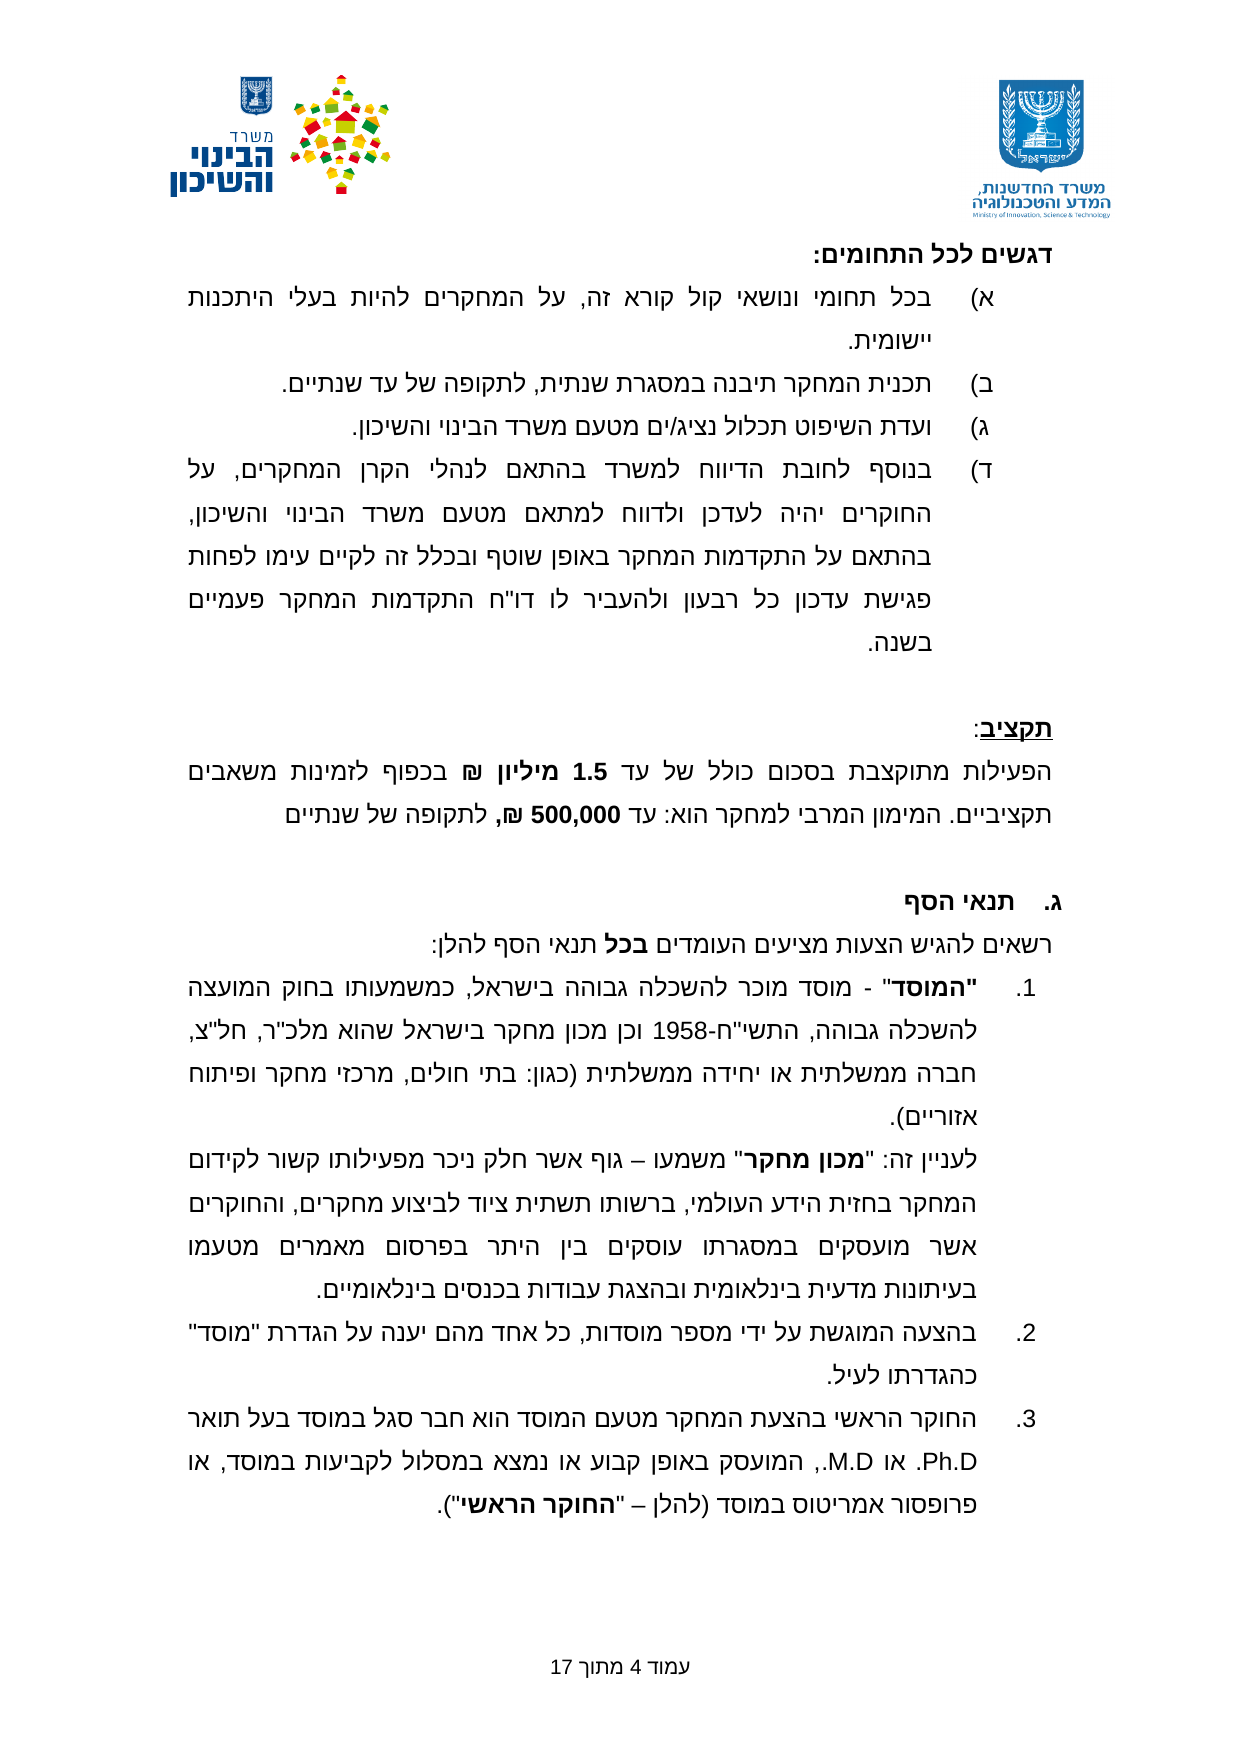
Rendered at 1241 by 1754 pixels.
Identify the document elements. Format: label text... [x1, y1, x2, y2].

list "המוסד" - מוסד מוכר להשכלה גבוהה בישראל, כמשמעותו בחוק המועצה להשכלה גבוהה, התשי"ח-1958 וכן מכון מחקר בישראל שהוא מלכ"ר, חל"צ, חברה ממשלתית או יחידה ממשלתית (כגון: בתי חולים, מרכזי מחקר ופיתוח אזוריים). [187, 973, 1015, 1131]
list ועדת השיפוט תכלול נציג/ים מטעם משרד הבינוי והשיכון. [187, 412, 970, 441]
list בהצעה המוגשת על ידי מספר מוסדות, כל אחד מהם יענה על הגדרת "מוסד" כהגדרתו לעיל. [187, 1318, 1015, 1390]
picture [957, 75, 1116, 222]
list תכנית המחקר תיבנה במסגרת שנתית, לתקופה של עד שנתיים. [187, 369, 970, 398]
text רשאים להגיש הצעות מציעים העומדים בכל תנאי הסף להלן: [187, 930, 1053, 959]
text הפעילות מתוקצבת בסכום כולל של עד 1.5 מיליון ₪ בכפוף לזמינות משאבים תקציביים. המימון המרבי למחקר הוא: עד 500,000 ₪, לתקופה של שנתיים [187, 757, 1053, 829]
list החוקר הראשי בהצעת המחקר מטעם המוסד הוא חבר סגל במוסד בעל תואר Ph.D. או M.D., המועסק באופן קבוע או נמצא במסלול לקביעות במוסד, או פרופסור אמריטוס במוסד (להלן – "החוקר הראשי"). [187, 1404, 1015, 1519]
text לעניין זה: "מכון מחקר" משמעו – גוף אשר חלק ניכר מפעילותו קשור לקידום המחקר בחזית הידע העולמי, ברשותו תשתית ציוד לביצוע מחקרים, והחוקרים אשר מועסקים במסגרתו עוסקים בין היתר בפרסום מאמרים מטעמו בעיתונות מדעית בינלאומית ובהצגת עבודות בכנסים בינלאומיים. [187, 1146, 978, 1304]
subtitle תנאי הסף [187, 887, 1053, 916]
picture [170, 75, 391, 197]
text דגשים לכל התחומים: [114, 240, 1053, 269]
list בנוסף לחובת הדיווח למשרד בהתאם לנהלי הקרן המחקרים, על החוקרים יהיה לעדכן ולדווח למתאם מטעם משרד הבינוי והשיכון, בהתאם על התקדמות המחקר באופן שוטף ובכלל זה לקיים עימו לפחות פגישת עדכון כל רבעון ולהעביר לו דו"ח התקדמות המחקר פעמיים בשנה. [187, 456, 970, 657]
text תקציב: [187, 714, 1053, 743]
list בכל תחומי ונושאי קול קורא זה, על המחקרים להיות בעלי היתכנות יישומית. [187, 283, 970, 355]
